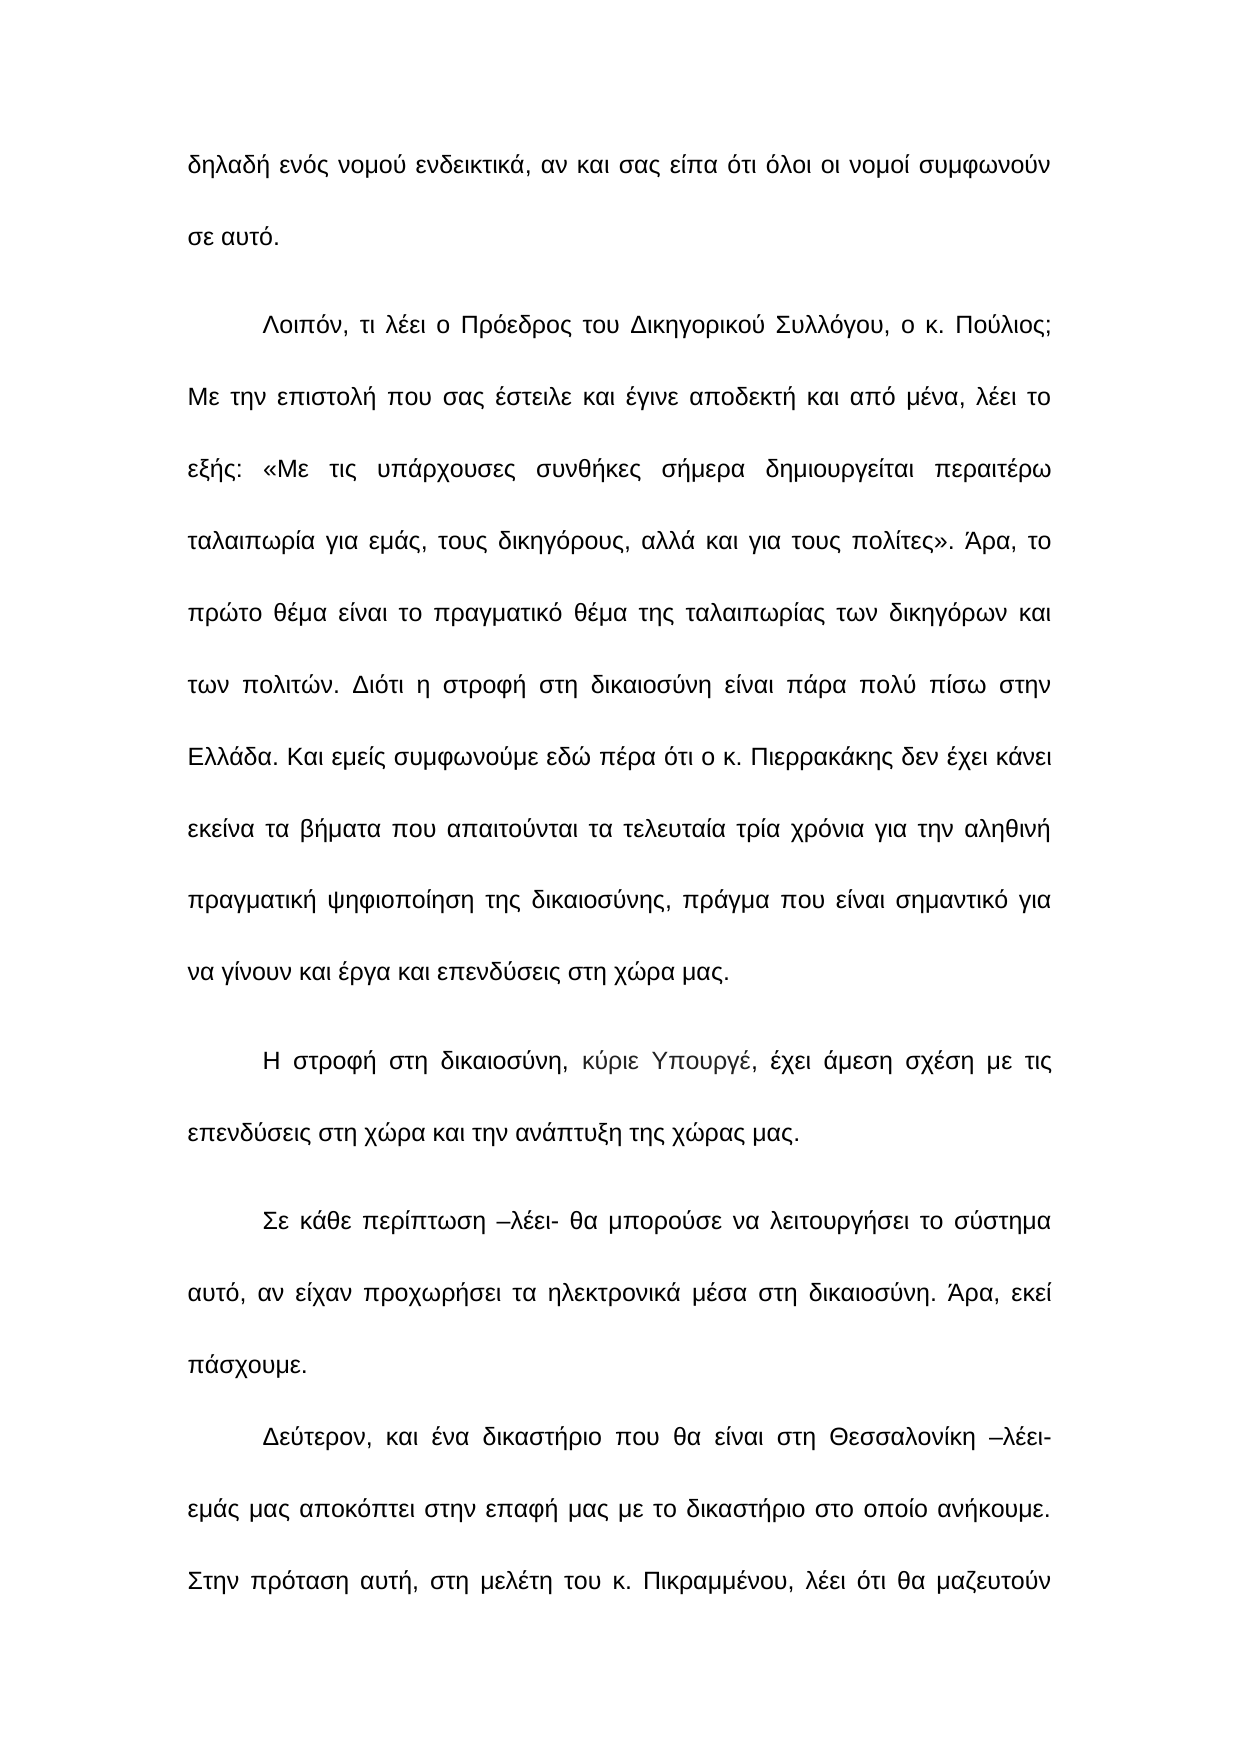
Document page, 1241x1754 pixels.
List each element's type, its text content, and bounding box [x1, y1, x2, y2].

text Σε κάθε περίπτωση –λέει- θα μπορούσε να λειτουργήσει το σύστημα αυτό, αν είχαν προχωρήσει τα ηλεκτρονικά μέσα στη δικαιοσύνη. Άρα, εκεί πάσχουμε. [187, 1206, 1053, 1379]
text Η στροφή στη δικαιοσύνη, κύριε Υπουργέ, έχει άμεση σχέση με τις επενδύσεις στη χώρα και την ανάπτυξη της χώρας μας. [187, 1046, 1053, 1146]
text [187, 150, 1053, 251]
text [187, 1422, 1053, 1594]
text Λοιπόν, τι λέει ο Πρόεδρος του Δικηγορικού Συλλόγου, ο κ. Πούλιος; Με την επιστολή που σας έστειλε και έγινε αποδεκτή και από μένα, λέει το εξής: «Με τις υπάρχουσες συνθήκες σήμερα δημιουργείται περαιτέρω ταλαιπωρία για εμάς, τους δικηγόρους, αλλά και για τους πολίτες». Άρα, το πρώτο θέμα είναι το πραγματικό θέμα της ταλαιπωρίας των δικηγόρων και των πολιτών. Διότι η στροφή στη δικαιοσύνη είναι πάρα πολύ πίσω στην Ελλάδα. Και εμείς συμφωνούμε εδώ πέρα ότι ο κ. Πιερρακάκης δεν έχει κάνει εκείνα τα βήματα που απαιτούνται τα τελευταία τρία χρόνια για την αληθινή πραγματική ψηφιοποίηση της δικαιοσύνης, πράγμα που είναι σημαντικό για να γίνουν και έργα και επενδύσεις στη χώρα μας. [187, 310, 1053, 986]
